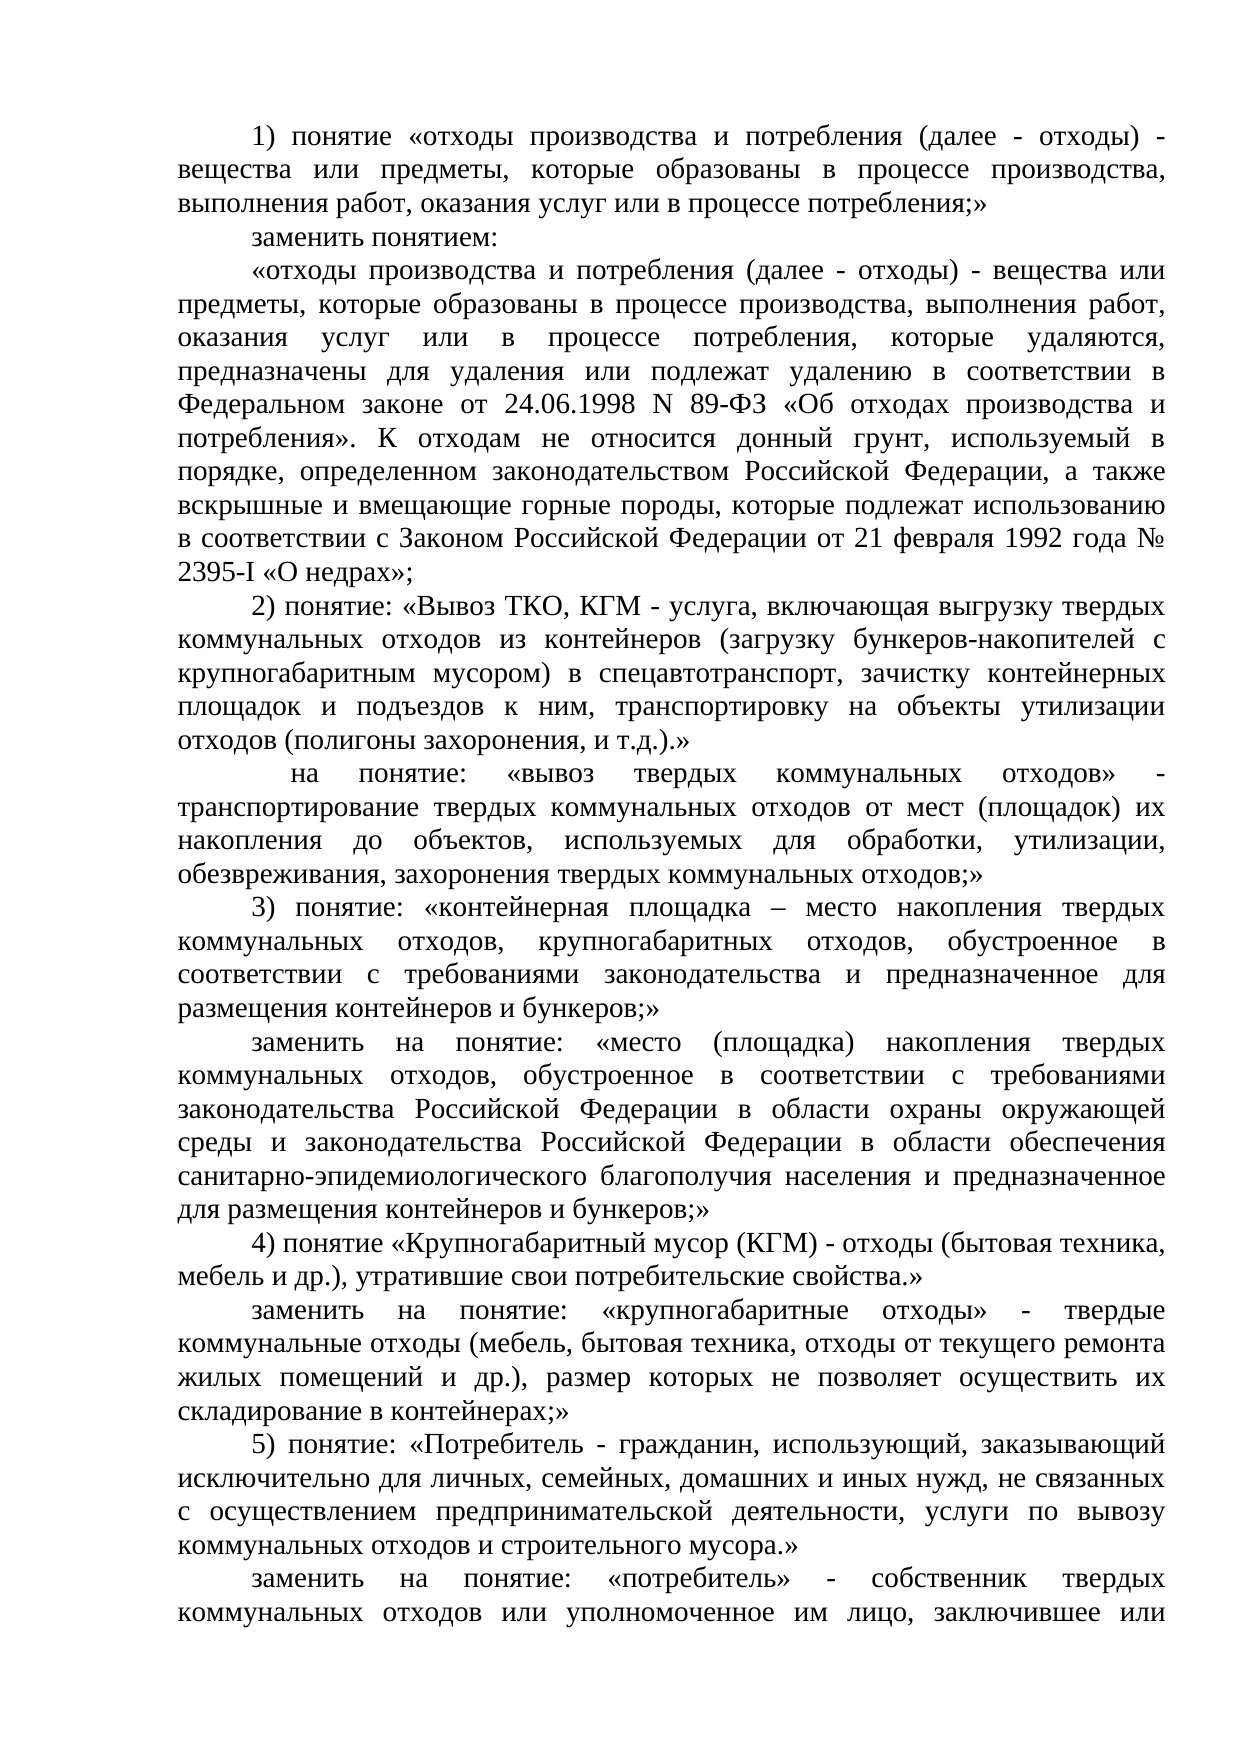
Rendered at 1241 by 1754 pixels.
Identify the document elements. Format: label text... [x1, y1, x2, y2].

text 1) понятие «отходы производства и потребления (далее - отходы) - вещества или предметы, которые образованы в процессе производства, выполнения работ, оказания услуг или в процессе потребления;» [177, 118, 1166, 219]
text заменить понятием: [177, 219, 1166, 252]
text 5) понятие: «Потребитель - гражданин, использующий, заказывающий исключительно для личных, семейных, домашних и иных нужд, не связанных с осуществлением предпринимательской деятельности, услуги по вывозу коммунальных отходов и строительного мусора.» [177, 1426, 1166, 1560]
text 4) понятие «Крупногабаритный мусор (КГМ) - отходы (бытовая техника, мебель и др.), утратившие свои потребительские свойства.» [177, 1225, 1166, 1292]
text 3) понятие: «контейнерная площадка – место накопления твердых коммунальных отходов, крупногабаритных отходов, обустроенное в соответствии с требованиями законодательства и предназначенное для размещения контейнеров и бункеров;» [177, 889, 1166, 1024]
text на понятие: «вывоз твердых коммунальных отходов» - транспортирование твердых коммунальных отходов от мест (площадок) их накопления до объектов, используемых для обработки, утилизации, обезвреживания, захоронения твердых коммунальных отходов;» [177, 755, 1166, 889]
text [177, 1560, 1166, 1627]
text заменить на понятие: «место (площадка) накопления твердых коммунальных отходов, обустроенное в соответствии с требованиями законодательства Российской Федерации в области охраны окружающей среды и законодательства Российской Федерации в области обеспечения санитарно-эпидемиологического благополучия населения и предназначенное для размещения контейнеров и бункеров;» [177, 1024, 1166, 1225]
text 2) понятие: «Вывоз ТКО, КГМ - услуга, включающая выгрузку твердых коммунальных отходов из контейнеров (загрузку бункеров-накопителей с крупногабаритным мусором) в спецавтотранспорт, зачистку контейнерных площадок и подъездов к ним, транспортировку на объекты утилизации отходов (полигоны захоронения, и т.д.).» [177, 588, 1166, 755]
text «отходы производства и потребления (далее - отходы) - вещества или предметы, которые образованы в процессе производства, выполнения работ, оказания услуг или в процессе потребления, которые удаляются, предназначены для удаления или подлежат удалению в соответствии в Федеральном законе от 24.06.1998 N 89-ФЗ «Об отходах производства и потребления». К отходам не относится донный грунт, используемый в порядке, определенном законодательством Российской Федерации, а также вскрышные и вмещающие горные породы, которые подлежат использованию в соответствии с Законом Российской Федерации от 21 февраля 1992 года № 2395-I «О недрах»; [177, 252, 1166, 588]
text заменить на понятие: «крупногабаритные отходы» - твердые коммунальные отходы (мебель, бытовая техника, отходы от текущего ремонта жилых помещений и др.), размер которых не позволяет осуществить их складирование в контейнерах;» [177, 1292, 1166, 1426]
